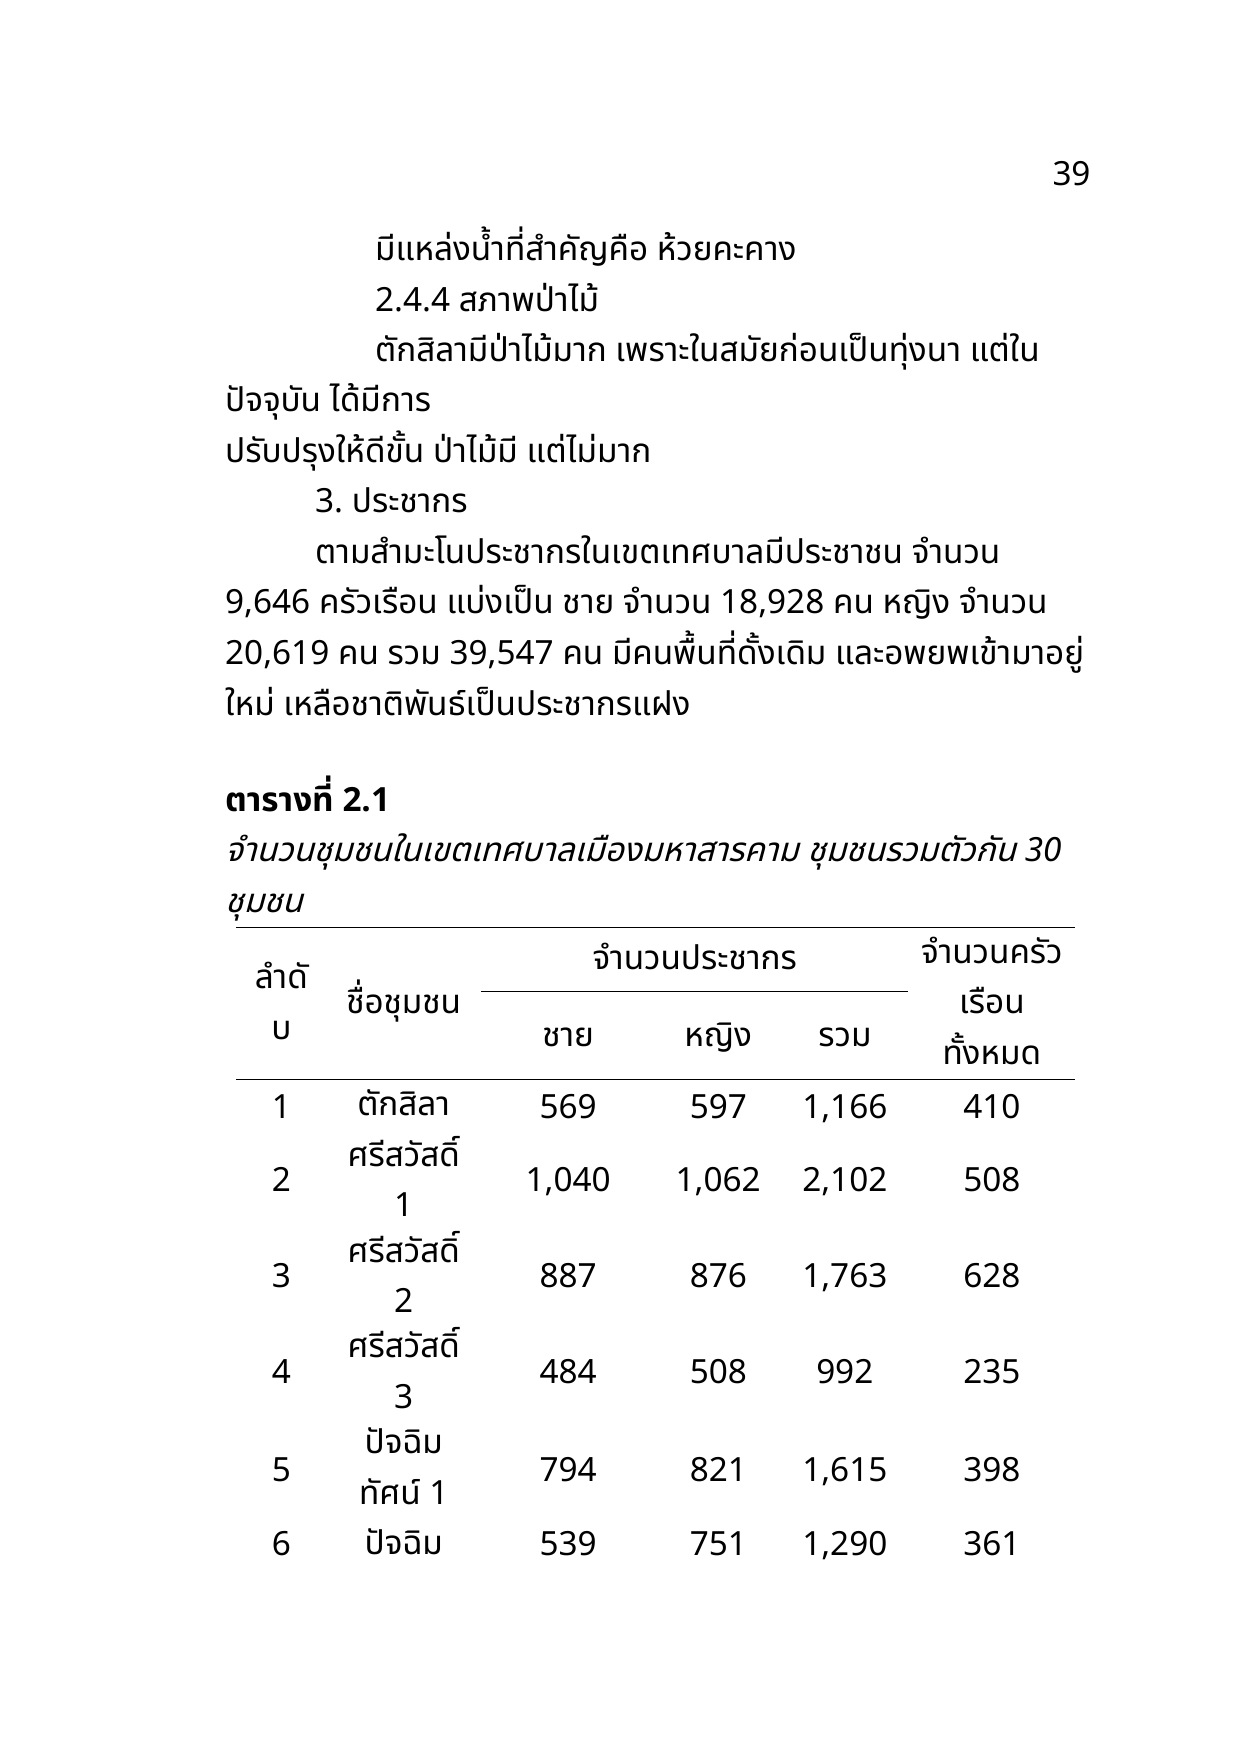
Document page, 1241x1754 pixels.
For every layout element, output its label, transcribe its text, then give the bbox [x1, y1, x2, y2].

table_cell 887 [481, 1227, 655, 1322]
table_cell ชาย [481, 992, 655, 1079]
table_cell 751 [655, 1519, 781, 1570]
table_cell 508 [908, 1131, 1075, 1227]
text ตารางที่ 2.1 [225, 775, 1090, 826]
table_cell 1 [236, 1080, 326, 1131]
table_cell 484 [481, 1323, 655, 1418]
table_cell 361 [908, 1519, 1075, 1570]
table_cell 2,102 [781, 1131, 908, 1227]
table_header จำนวนครัวเรือน ทั้งหมด [908, 928, 1075, 1079]
table_cell 876 [655, 1227, 781, 1322]
table_cell 539 [481, 1519, 655, 1570]
text 3. ประชากร [225, 477, 1090, 528]
table_cell ศรีสวัสดิ์ 1 [326, 1131, 481, 1227]
table_cell 5 [236, 1418, 326, 1519]
table_cell 992 [781, 1323, 908, 1418]
text จำนวนชุมชนในเขตเทศบาลเมืองมหาสารคาม ชุมชนรวมตัวกัน 30 ชุมชน [225, 826, 1090, 927]
table_cell ศรีสวัสดิ์ 2 [326, 1227, 481, 1322]
table_cell 398 [908, 1418, 1075, 1519]
table_cell 235 [908, 1323, 1075, 1418]
table_header ลำดับ [236, 928, 326, 1079]
table_cell ตักสิลา [326, 1080, 481, 1131]
text มีแหล่งน้ำที่สำคัญคือ ห้วยคะคาง [225, 225, 1090, 275]
table_cell 628 [908, 1227, 1075, 1322]
table_cell ปัจฉิมทัศน์ 2 [326, 1519, 481, 1570]
table_cell 794 [481, 1418, 655, 1519]
table_cell 1,290 [781, 1519, 908, 1570]
table_cell 3 [236, 1227, 326, 1322]
table_cell 1,040 [481, 1131, 655, 1227]
table_cell 1,615 [781, 1418, 908, 1519]
table_cell 4 [236, 1323, 326, 1418]
table_cell ปัจฉิมทัศน์ 1 [326, 1418, 481, 1519]
table_cell 597 [655, 1080, 781, 1131]
table_cell 1,763 [781, 1227, 908, 1322]
table_cell 821 [655, 1418, 781, 1519]
table_cell หญิง [655, 992, 781, 1079]
table_cell 6 [236, 1519, 326, 1570]
table_cell 569 [481, 1080, 655, 1131]
text 2.4.4 สภาพป่าไม้ [225, 275, 1090, 326]
text ตามสำมะโนประชากรในเขตเทศบาลมีประชาชน จำนวน 9,646 ครัวเรือน แบ่งเป็น ชาย จำนวน 18,928 คน หญิง จำนวน 20,619 คน รวม 39,547 คน มีคนพื้นที่ดั้งเดิม และอพยพเข้ามาอยู่ใหม่ เหลือชาติพันธ์เป็นประชากรแฝง [225, 528, 1090, 730]
table_cell 508 [655, 1323, 781, 1418]
table_header จำนวนประชากร [481, 928, 908, 991]
table_cell 2 [236, 1131, 326, 1227]
table_cell 1,166 [781, 1080, 908, 1131]
table_cell ศรีสวัสดิ์ 3 [326, 1323, 481, 1418]
table_cell 410 [908, 1080, 1075, 1131]
text ปรับปรุงให้ดีขั้น ป่าไม้มี แต่ไม่มาก [225, 427, 1090, 477]
table_header ชื่อชุมชน [326, 928, 481, 1079]
table_cell รวม [781, 992, 908, 1079]
text ตักสิลามีป่าไม้มาก เพราะในสมัยก่อนเป็นทุ่งนา แต่ในปัจจุบัน ได้มีการ [225, 326, 1090, 427]
table_cell 1,062 [655, 1131, 781, 1227]
